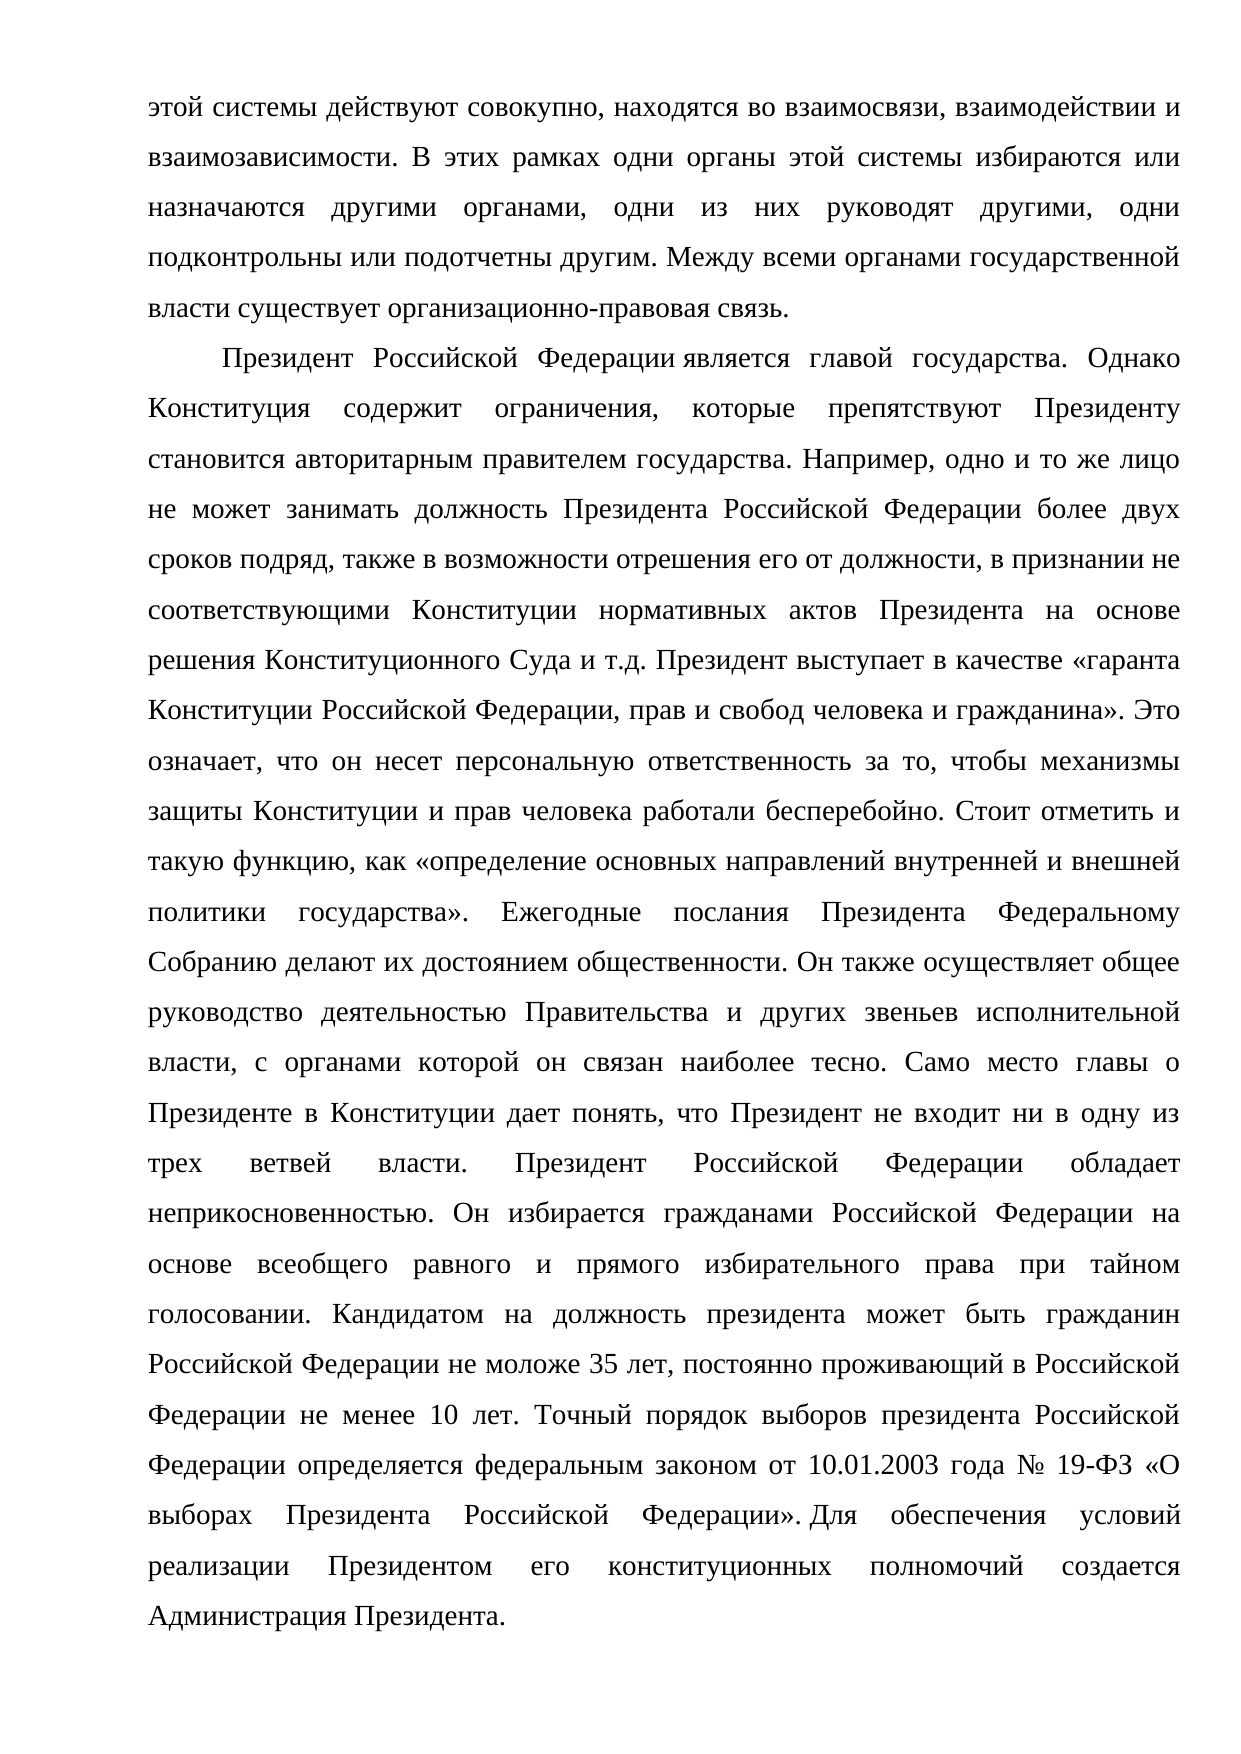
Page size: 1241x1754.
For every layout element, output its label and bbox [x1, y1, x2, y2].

text [148, 89, 1181, 424]
text [148, 441, 1181, 1632]
